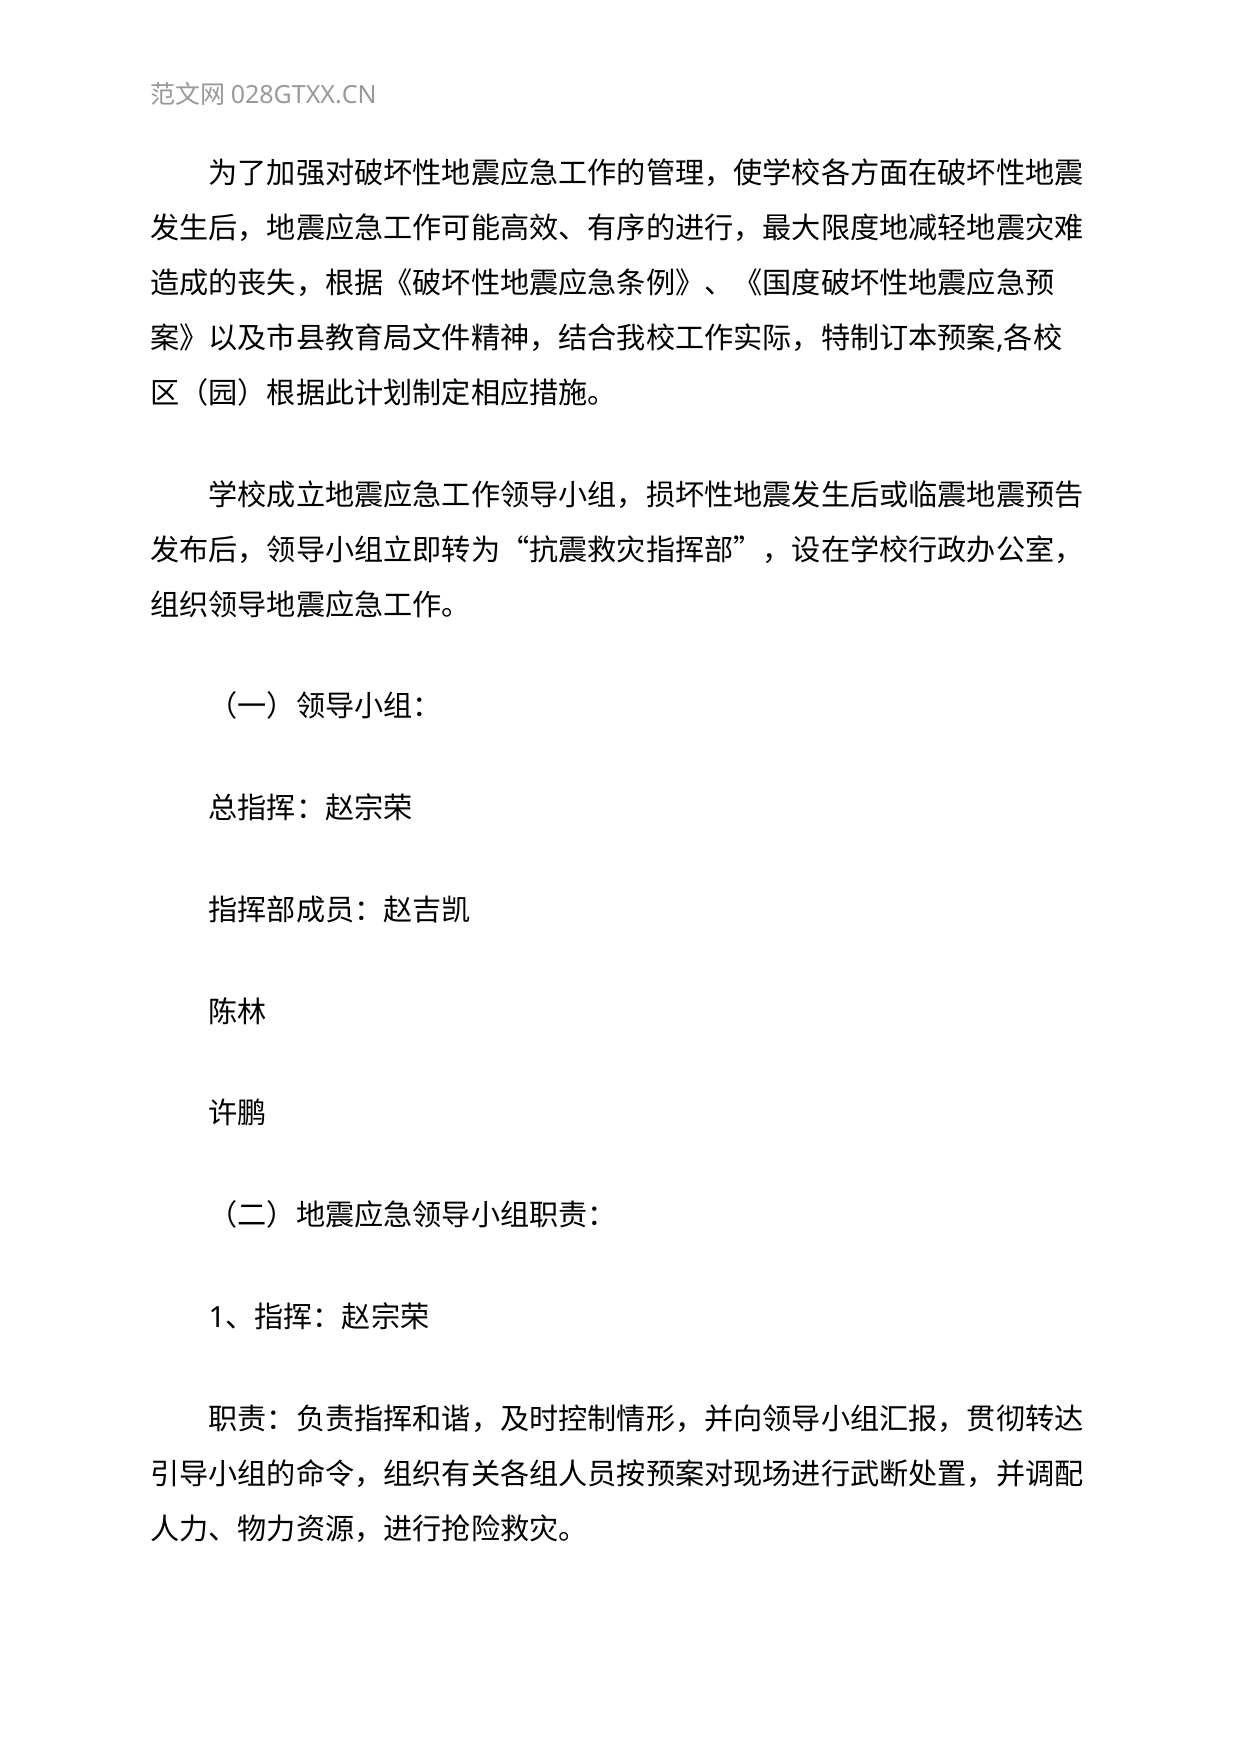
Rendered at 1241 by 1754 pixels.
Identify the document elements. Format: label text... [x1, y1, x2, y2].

text 总指挥：赵宗荣 [150, 785, 1090, 827]
text 职责：负责指挥和谐，及时控制情形，并向领导小组汇报，贯彻转达引导小组的命令，组织有关各组人员按预案对现场进行武断处置，并调配人力、物力资源，进行抢险救灾。 [150, 1396, 1090, 1548]
text （二）地震应急领导小组职责： [150, 1192, 1090, 1234]
text 许鹏 [150, 1090, 1090, 1132]
text 学校成立地震应急工作领导小组，损坏性地震发生后或临震地震预告发布后，领导小组立即转为“抗震救灾指挥部”，设在学校行政办公室，组织领导地震应急工作。 [150, 471, 1090, 623]
text 1、指挥：赵宗荣 [150, 1294, 1090, 1336]
text （一）领导小组： [150, 683, 1090, 725]
text 为了加强对破坏性地震应急工作的管理，使学校各方面在破坏性地震发生后，地震应急工作可能高效、有序的进行，最大限度地减轻地震灾难造成的丧失，根据《破坏性地震应急条例》、《国度破坏性地震应急预案》以及市县教育局文件精神，结合我校工作实际，特制订本预案,各校区（园）根据此计划制定相应措施。 [150, 150, 1090, 412]
text 指挥部成员：赵吉凯 [150, 887, 1090, 929]
text 陈林 [150, 988, 1090, 1031]
